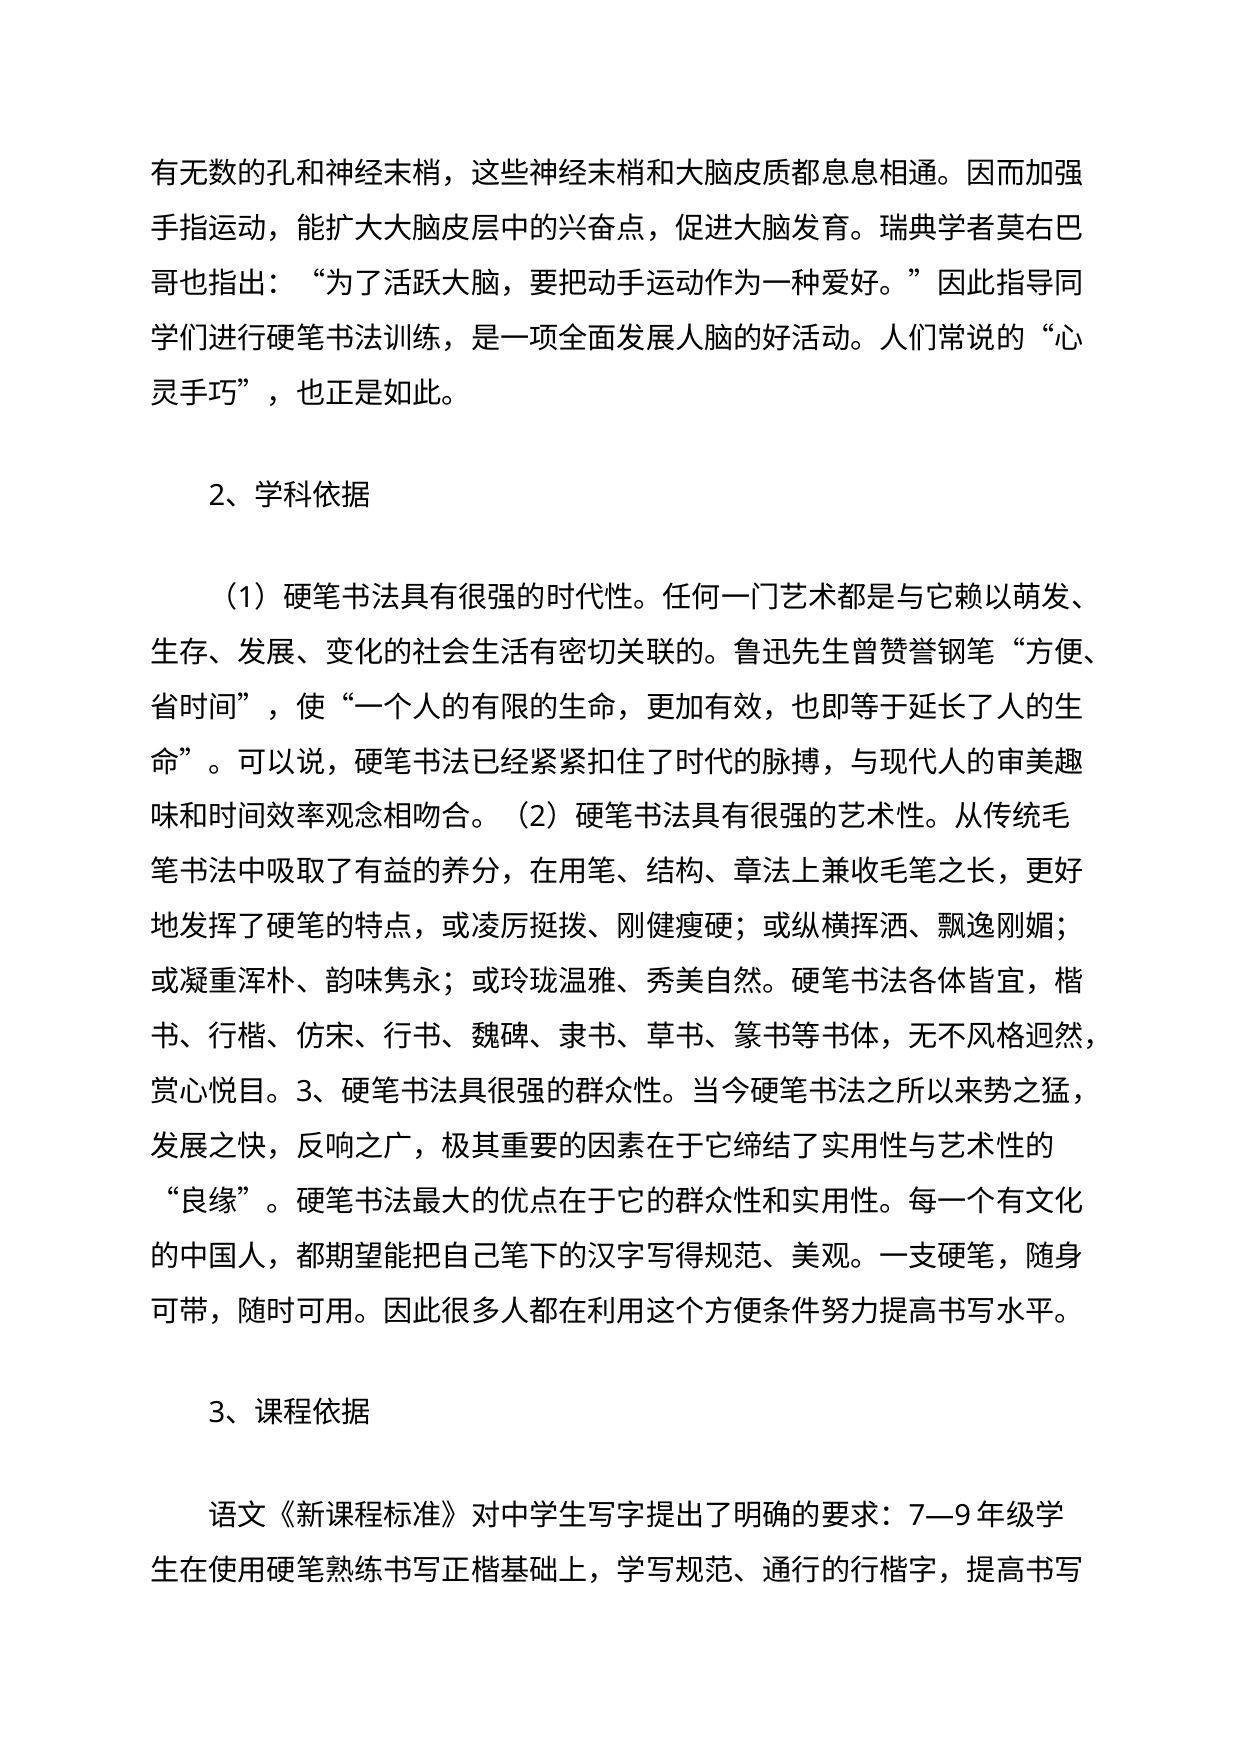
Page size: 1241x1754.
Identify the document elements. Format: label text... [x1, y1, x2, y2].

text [150, 1491, 1090, 1588]
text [150, 150, 1090, 412]
text 2、学科依据 [150, 471, 1090, 514]
text （1）硬笔书法具有很强的时代性。任何一门艺术都是与它赖以萌发、生存、发展、变化的社会生活有密切关联的。鲁迅先生曾赞誉钢笔“方便、省时间”，使“一个人的有限的生命，更加有效，也即等于延长了人的生命”。可以说，硬笔书法已经紧紧扣住了时代的脉搏，与现代人的审美趣味和时间效率观念相吻合。（2）硬笔书法具有很强的艺术性。从传统毛笔书法中吸取了有益的养分，在用笔、结构、章法上兼收毛笔之长，更好地发挥了硬笔的特点，或凌厉挺拨、刚健瘦硬；或纵横挥洒、飘逸刚媚；或凝重浑朴、韵味隽永；或玲珑温雅、秀美自然。硬笔书法各体皆宜，楷书、行楷、仿宋、行书、魏碑、隶书、草书、篆书等书体，无不风格迥然，赏心悦目。3、硬笔书法具很强的群众性。当今硬笔书法之所以来势之猛，发展之快，反响之广，极其重要的因素在于它缔结了实用性与艺术性的“良缘”。硬笔书法最大的优点在于它的群众性和实用性。每一个有文化的中国人，都期望能把自己笔下的汉字写得规范、美观。一支硬笔，随身可带，随时可用。因此很多人都在利用这个方便条件努力提高书写水平。 [150, 573, 1090, 1329]
text 3、课程依据 [150, 1389, 1090, 1431]
